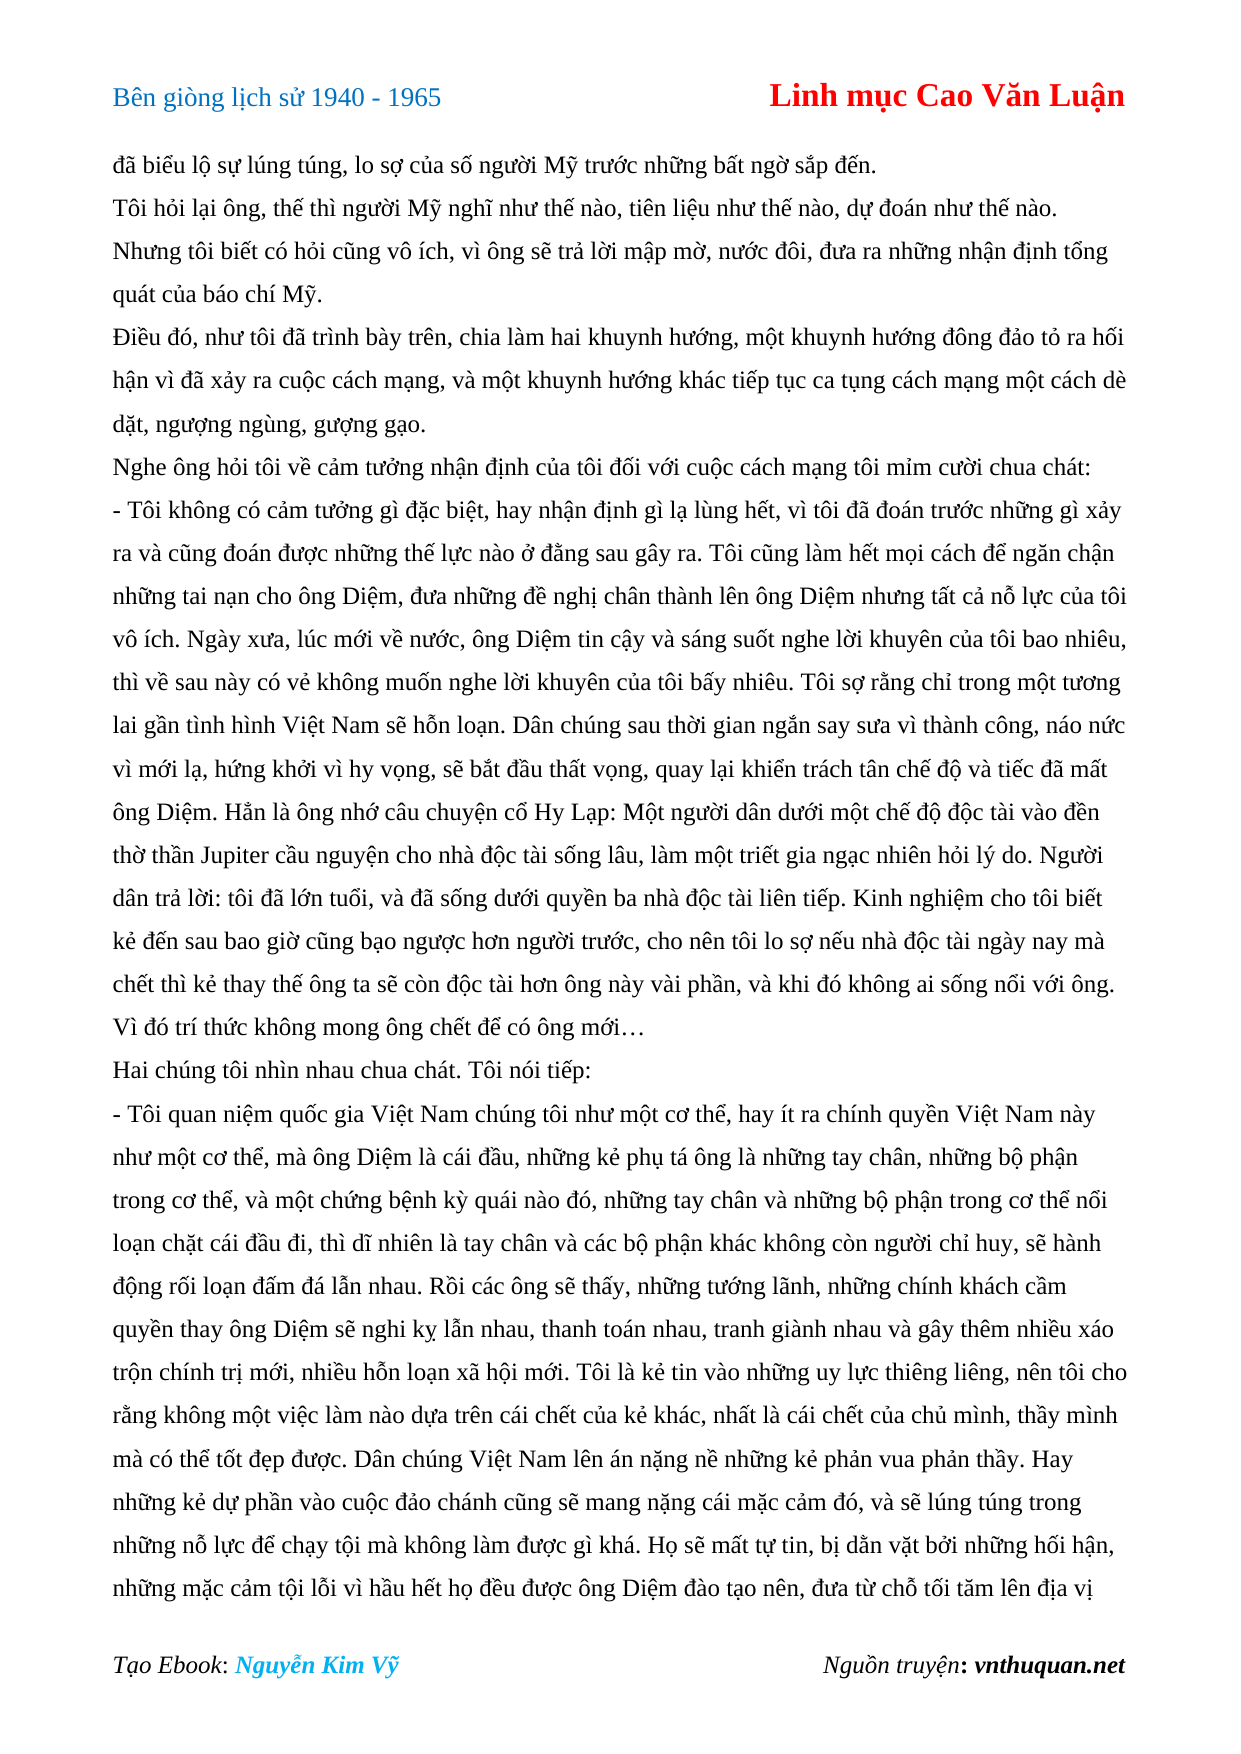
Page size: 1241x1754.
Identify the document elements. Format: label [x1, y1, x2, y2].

text [112, 150, 1128, 1602]
